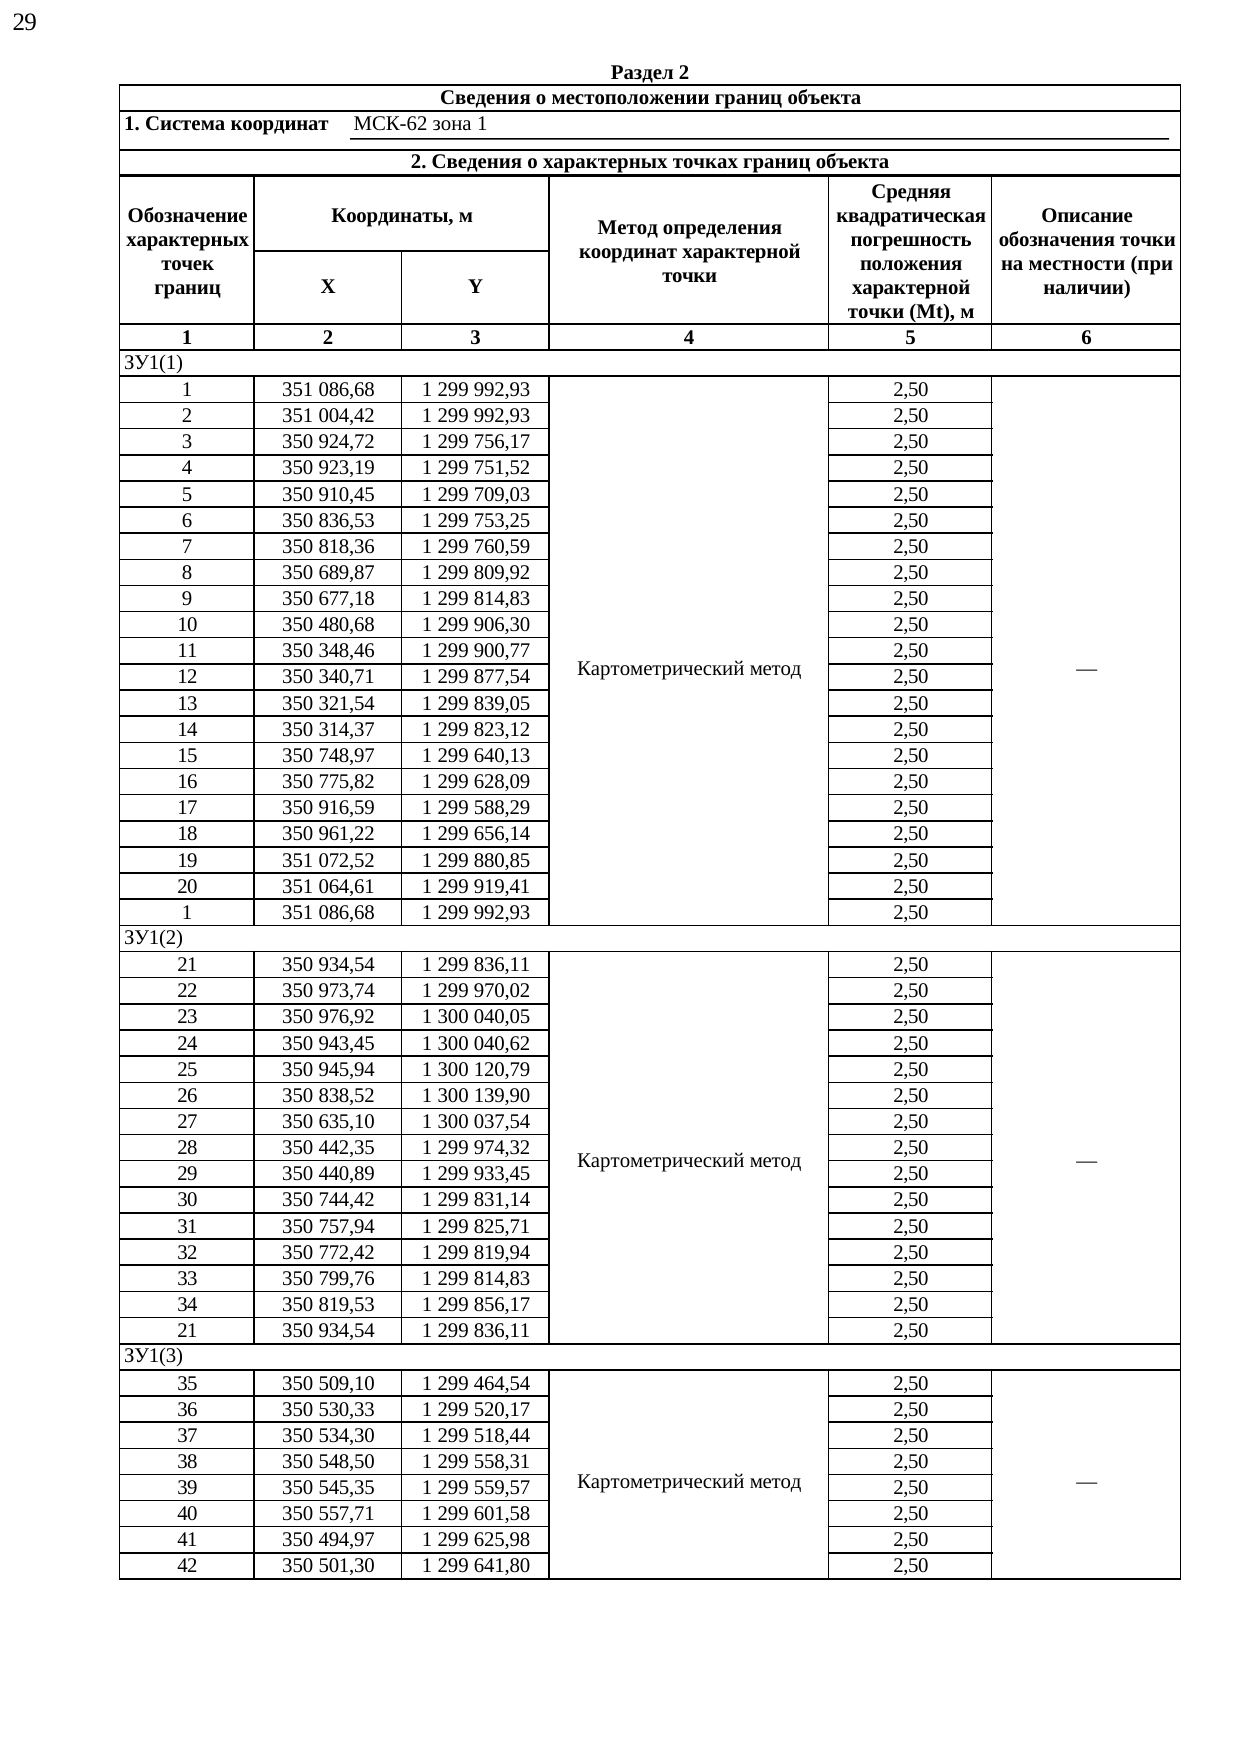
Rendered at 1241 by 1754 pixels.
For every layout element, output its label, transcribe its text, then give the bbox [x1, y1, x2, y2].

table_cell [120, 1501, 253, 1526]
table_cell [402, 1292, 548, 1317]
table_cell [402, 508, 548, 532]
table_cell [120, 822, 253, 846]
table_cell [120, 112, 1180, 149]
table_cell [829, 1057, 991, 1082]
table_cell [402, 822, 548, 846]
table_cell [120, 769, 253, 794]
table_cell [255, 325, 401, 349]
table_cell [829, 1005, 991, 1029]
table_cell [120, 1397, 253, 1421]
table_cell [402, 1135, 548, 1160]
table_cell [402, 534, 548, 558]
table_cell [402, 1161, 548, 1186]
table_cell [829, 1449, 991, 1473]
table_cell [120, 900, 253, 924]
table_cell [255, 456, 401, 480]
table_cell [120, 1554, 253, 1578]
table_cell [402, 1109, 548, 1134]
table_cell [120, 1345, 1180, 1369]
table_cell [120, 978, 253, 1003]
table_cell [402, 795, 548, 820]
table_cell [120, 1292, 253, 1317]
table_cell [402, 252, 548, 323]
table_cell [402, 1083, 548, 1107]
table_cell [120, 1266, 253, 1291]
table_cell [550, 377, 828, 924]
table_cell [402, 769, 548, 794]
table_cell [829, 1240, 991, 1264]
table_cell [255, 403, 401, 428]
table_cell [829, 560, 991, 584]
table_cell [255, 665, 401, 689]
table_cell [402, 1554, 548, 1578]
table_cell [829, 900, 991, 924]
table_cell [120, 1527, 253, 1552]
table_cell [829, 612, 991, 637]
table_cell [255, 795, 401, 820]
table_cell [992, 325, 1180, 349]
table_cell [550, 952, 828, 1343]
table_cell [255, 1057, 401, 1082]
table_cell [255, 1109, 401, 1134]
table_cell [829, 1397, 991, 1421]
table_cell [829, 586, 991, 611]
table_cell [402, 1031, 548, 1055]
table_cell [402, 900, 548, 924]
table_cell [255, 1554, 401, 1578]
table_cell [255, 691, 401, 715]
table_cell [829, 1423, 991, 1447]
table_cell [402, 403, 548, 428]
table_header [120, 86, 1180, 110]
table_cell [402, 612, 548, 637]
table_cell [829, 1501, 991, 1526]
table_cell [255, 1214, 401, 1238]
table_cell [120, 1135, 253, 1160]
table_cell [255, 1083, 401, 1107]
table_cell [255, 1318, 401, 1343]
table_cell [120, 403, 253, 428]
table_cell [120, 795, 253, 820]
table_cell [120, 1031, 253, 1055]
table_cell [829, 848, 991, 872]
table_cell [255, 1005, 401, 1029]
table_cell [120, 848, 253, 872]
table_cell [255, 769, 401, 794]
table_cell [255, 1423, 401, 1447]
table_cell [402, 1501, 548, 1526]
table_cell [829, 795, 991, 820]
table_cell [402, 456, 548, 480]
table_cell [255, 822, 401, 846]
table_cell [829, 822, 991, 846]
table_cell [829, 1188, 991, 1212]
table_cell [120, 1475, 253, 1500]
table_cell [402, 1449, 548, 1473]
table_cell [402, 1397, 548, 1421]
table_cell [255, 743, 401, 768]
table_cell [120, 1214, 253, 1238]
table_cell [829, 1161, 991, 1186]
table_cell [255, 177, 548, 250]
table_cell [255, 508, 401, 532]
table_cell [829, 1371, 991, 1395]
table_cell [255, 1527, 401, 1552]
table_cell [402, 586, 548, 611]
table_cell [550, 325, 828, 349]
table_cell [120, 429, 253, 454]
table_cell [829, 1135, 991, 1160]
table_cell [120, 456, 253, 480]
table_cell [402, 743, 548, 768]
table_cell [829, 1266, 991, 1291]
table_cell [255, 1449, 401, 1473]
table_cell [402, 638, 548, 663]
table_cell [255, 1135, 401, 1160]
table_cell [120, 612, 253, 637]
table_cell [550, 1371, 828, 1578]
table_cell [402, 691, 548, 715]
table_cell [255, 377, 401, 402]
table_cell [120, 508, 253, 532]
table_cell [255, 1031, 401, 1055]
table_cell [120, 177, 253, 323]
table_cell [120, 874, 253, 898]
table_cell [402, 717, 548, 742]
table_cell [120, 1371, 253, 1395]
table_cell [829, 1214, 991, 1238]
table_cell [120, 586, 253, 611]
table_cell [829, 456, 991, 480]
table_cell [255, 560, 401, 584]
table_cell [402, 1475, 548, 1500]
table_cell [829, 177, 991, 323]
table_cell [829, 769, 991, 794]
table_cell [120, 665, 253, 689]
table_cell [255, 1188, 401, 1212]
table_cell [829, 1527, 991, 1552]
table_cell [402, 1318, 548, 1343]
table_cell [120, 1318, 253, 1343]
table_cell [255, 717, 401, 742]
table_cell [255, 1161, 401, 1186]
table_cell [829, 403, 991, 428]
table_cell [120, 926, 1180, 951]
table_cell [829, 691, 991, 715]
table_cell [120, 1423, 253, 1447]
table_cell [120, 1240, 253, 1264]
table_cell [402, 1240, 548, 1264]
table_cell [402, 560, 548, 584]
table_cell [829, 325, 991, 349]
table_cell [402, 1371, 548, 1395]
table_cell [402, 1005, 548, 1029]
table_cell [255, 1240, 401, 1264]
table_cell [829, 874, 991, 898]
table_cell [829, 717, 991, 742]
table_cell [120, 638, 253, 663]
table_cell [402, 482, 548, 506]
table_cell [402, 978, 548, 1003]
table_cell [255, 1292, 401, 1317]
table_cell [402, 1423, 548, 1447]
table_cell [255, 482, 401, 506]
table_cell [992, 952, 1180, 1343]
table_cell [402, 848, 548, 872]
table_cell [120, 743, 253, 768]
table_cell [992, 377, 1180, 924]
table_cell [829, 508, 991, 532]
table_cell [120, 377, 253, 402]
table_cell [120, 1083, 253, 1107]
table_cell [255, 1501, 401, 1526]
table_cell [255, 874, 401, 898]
text Раздел 2 [130, 60, 1171, 84]
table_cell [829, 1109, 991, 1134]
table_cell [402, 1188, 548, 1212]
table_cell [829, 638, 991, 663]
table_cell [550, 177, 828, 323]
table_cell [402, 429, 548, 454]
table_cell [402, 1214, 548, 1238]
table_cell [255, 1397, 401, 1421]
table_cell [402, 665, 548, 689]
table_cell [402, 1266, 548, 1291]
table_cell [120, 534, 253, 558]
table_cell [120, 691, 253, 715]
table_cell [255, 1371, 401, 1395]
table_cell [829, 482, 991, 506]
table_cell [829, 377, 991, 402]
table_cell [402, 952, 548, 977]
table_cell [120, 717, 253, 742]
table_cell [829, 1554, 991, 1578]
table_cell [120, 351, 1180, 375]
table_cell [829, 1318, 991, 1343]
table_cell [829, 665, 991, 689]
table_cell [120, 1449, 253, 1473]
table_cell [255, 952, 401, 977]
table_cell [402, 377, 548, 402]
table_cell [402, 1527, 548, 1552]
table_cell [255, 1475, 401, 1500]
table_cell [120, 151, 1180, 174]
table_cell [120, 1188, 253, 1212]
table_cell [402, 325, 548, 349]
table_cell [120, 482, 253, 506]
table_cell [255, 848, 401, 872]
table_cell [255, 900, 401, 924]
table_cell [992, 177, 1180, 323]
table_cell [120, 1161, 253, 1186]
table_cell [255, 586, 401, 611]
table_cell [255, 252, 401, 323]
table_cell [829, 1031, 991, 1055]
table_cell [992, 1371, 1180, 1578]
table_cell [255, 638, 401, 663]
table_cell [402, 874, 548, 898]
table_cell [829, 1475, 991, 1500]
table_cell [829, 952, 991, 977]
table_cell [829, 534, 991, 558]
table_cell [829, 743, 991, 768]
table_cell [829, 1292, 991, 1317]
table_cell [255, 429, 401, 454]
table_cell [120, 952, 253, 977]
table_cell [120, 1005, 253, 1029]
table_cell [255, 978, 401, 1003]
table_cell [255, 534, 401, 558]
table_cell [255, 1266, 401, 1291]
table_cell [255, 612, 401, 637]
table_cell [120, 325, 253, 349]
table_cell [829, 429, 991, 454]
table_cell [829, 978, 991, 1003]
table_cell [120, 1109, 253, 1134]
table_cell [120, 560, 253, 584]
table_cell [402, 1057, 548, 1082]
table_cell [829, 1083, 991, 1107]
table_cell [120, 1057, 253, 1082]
